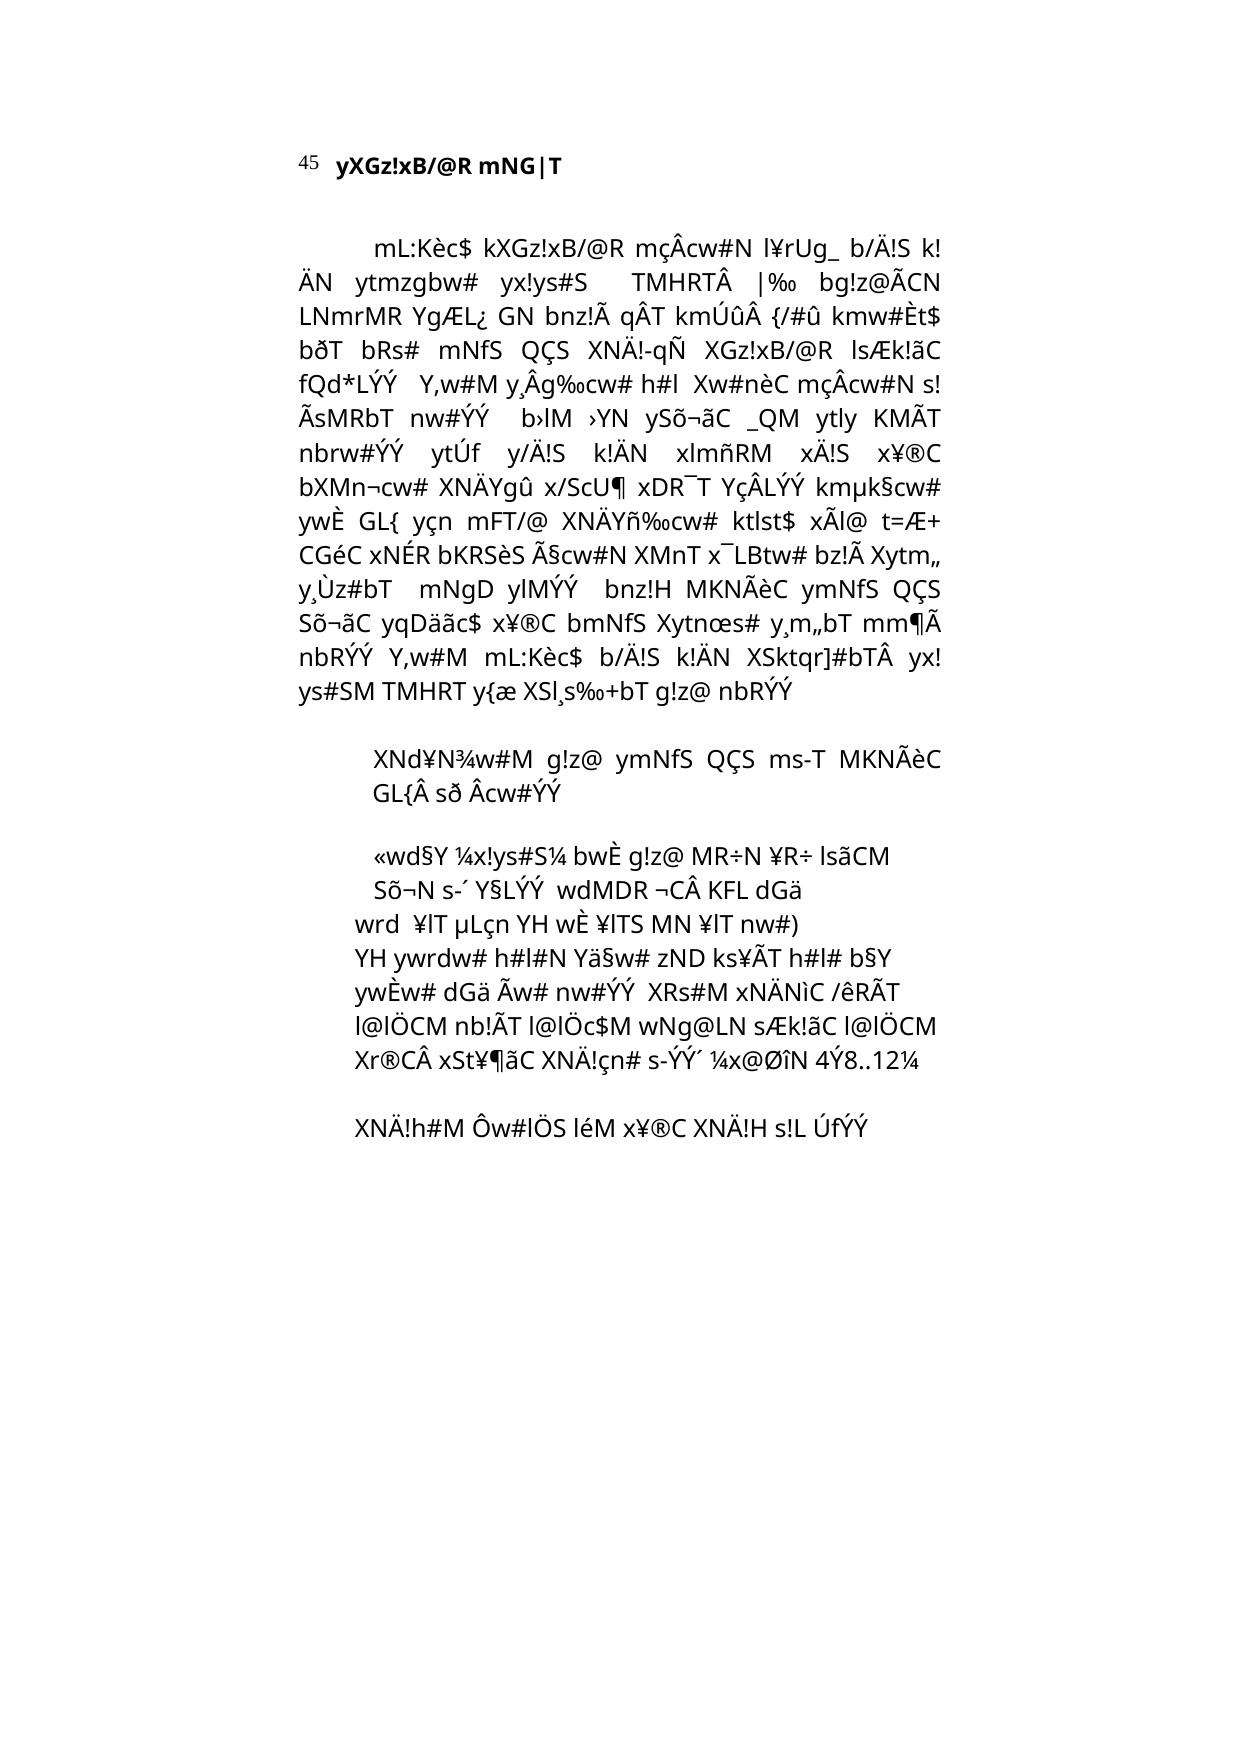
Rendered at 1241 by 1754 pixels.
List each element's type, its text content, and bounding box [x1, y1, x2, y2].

text XNÄ!h#M Ôw#lÖS léM x¥®C XNÄ!H s!L ÚfÝÝ [354, 1111, 942, 1145]
text ywÈw# dGä Ãw# nw#ÝÝ XRs#M xNÄNìC /êRÃT [354, 974, 942, 1009]
text XNd¥N¾w#M g!z@ ymNfS QÇS ms-T MKNÃèC GL{Â sð Âcw#ÝÝ [372, 742, 942, 810]
text mL:Kèc$ kXGz!xB/@R mçÂcw#N l¥rUg_ b/Ä!S k!ÄN ytmzgbw# yx!ys#S TMHRTÂ |‰ bg!z@ÃCN LNmrMR YgÆL¿ GN bnz!Ã qÂT kmÚûÂ {/#û kmw#Èt$ bðT bRs# mNfS QÇS XNÄ!-qÑ XGz!xB/@R lsÆk!ãC fQd*LÝÝ Y,w#M y¸Âg‰cw# h#l Xw#nèC mçÂcw#N s!ÃsMRbT nw#ÝÝ b›lM ›YN ySõ¬ãC _QM ytly KMÃT nbrw#ÝÝ ytÚf y/Ä!S k!ÄN xlmñRM xÄ!S x¥®C bXMn¬cw# XNÄYgû x/ScU¶ xDR¯T YçÂLÝÝ kmµk§cw# ywÈ GL{ yçn mFT/@ XNÄYñ‰cw# ktlst$ xÃl@ t=Æ+ CGéC xNÉR bKRSèS Ã§cw#N XMnT x¯LBtw# bz!Ã Xytm„ y¸Ùz#bT mNgD ylMÝÝ bnz!H MKNÃèC ymNfS QÇS Sõ¬ãC yqDäãc$ x¥®C bmNfS Xytnœs# y¸m„bT mm¶Ã nbRÝÝ Y,w#M mL:Kèc$ b/Ä!S k!ÄN XSktqr]#bTÂ yx!ys#SM TMHRT y{æ XSl¸s‰+bT g!z@ nbRÝÝ [298, 231, 942, 708]
text l@lÖCM nb!ÃT l@lÖc$M wNg@LN sÆk!ãC l@lÖCM [354, 1009, 942, 1043]
text Sõ¬N s-´ Y§LÝÝ wdMDR ¬CÂ KFL dGä [354, 872, 942, 906]
text Xr®CÂ xSt¥¶ãC XNÄ!çn# s-ÝÝ´ ¼x@ØîN 4Ý8..12¼ [354, 1043, 942, 1077]
text wrd ¥lT µLçn YH wÈ ¥lTS MN ¥lT nw#) [354, 906, 942, 941]
text YH ywrdw# h#l#N Yä§w# zND ks¥ÃT h#l# b§Y [354, 941, 942, 974]
text «wd§Y ¼x!ys#S¼ bwÈ g!z@ MR÷N ¥R÷ lsãCM [298, 838, 942, 872]
